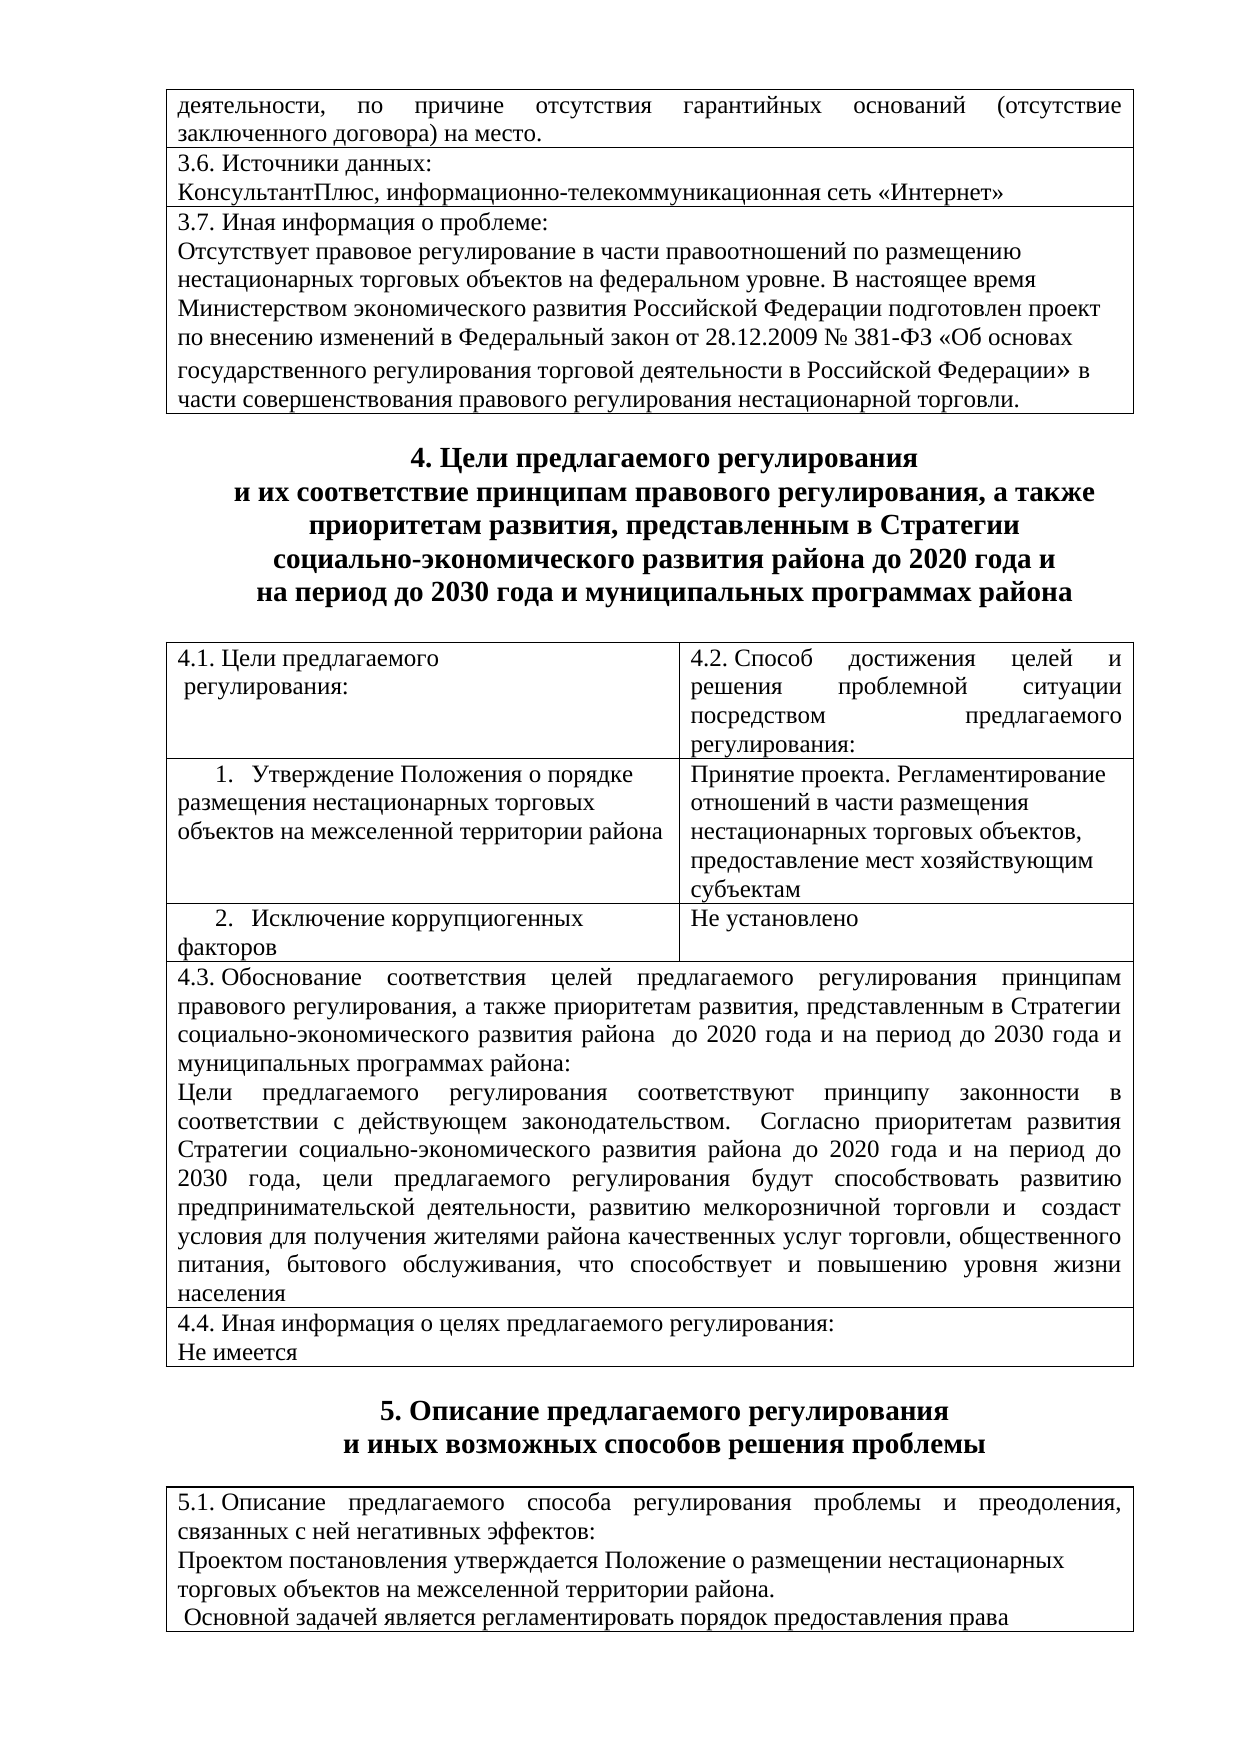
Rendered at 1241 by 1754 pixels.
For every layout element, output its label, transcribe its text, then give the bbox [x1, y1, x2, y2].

text 4. Цели предлагаемого регулирования [177, 440, 1152, 474]
table_cell 3.7. Иная информация о проблеме: Отсутствует правовое регулирование в части правоотношений по размещению нестационарных торговых объектов на федеральном уровне. В настоящее время Министерством экономического развития Российской Федерации подготовлен проект по внесению изменений в Федеральный закон от 28.12.2009 № 381-ФЗ «Об основах государственного регулирования торговой деятельности в Российской Федерации» в части совершенствования правового регулирования нестационарной торговли. [167, 207, 1133, 413]
table_cell 4.3. Обоснование соответствия целей предлагаемого регулирования принципам правового регулирования, а также приоритетам развития, представленным в Стратегии социально-экономического развития района до 2020 года и на период до 2030 года и муниципальных программах района: Цели предлагаемого регулирования соответствуют принципу законности в соответствии с действующем законодательством. Согласно приоритетам развития Стратегии социально-экономического развития района до 2020 года и на период до 2030 года, цели предлагаемого регулирования будут способствовать развитию предпринимательской деятельности, развитию мелкорозничной торговли и создаст условия для получения жителями района качественных услуг торговли, общественного питания, бытового обслуживания, что способствует и повышению уровня жизни населения [167, 962, 1133, 1307]
table_cell Принятие проекта. Регламентирование отношений в части размещения нестационарных торговых объектов, предоставление мест хозяйствующим субъектам [680, 759, 1133, 902]
text и их соответствие принципам правового регулирования, а также [177, 474, 1152, 507]
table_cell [167, 90, 1133, 147]
table_cell 4.4. Иная информация о целях предлагаемого регулирования: Не имеется [167, 1308, 1133, 1366]
table_cell Утверждение Положения о порядке размещения нестационарных торговых объектов на межселенной территории района [167, 759, 679, 902]
table_cell Исключение коррупциогенных факторов [167, 904, 679, 961]
table_header 4.1. Цели предлагаемого регулирования: [167, 643, 679, 758]
text 5. Описание предлагаемого регулирования и иных возможных способов решения проблемы [177, 1393, 1152, 1460]
table_cell Не установлено [680, 904, 1133, 961]
text на период до 2030 года и муниципальных программах района [177, 574, 1152, 608]
text приоритетам развития, представленным в Стратегии [177, 507, 1152, 541]
table_cell 3.6. Источники данных: КонсультантПлюс, информационно-телекоммуникационная сеть «Интернет» [167, 148, 1133, 206]
table_header 4.2. Способ достижения целей и решения проблемной ситуации посредством предлагаемого регулирования: [680, 643, 1133, 758]
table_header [167, 1488, 1133, 1631]
text социально-экономического развития района до 2020 года и [177, 541, 1152, 574]
